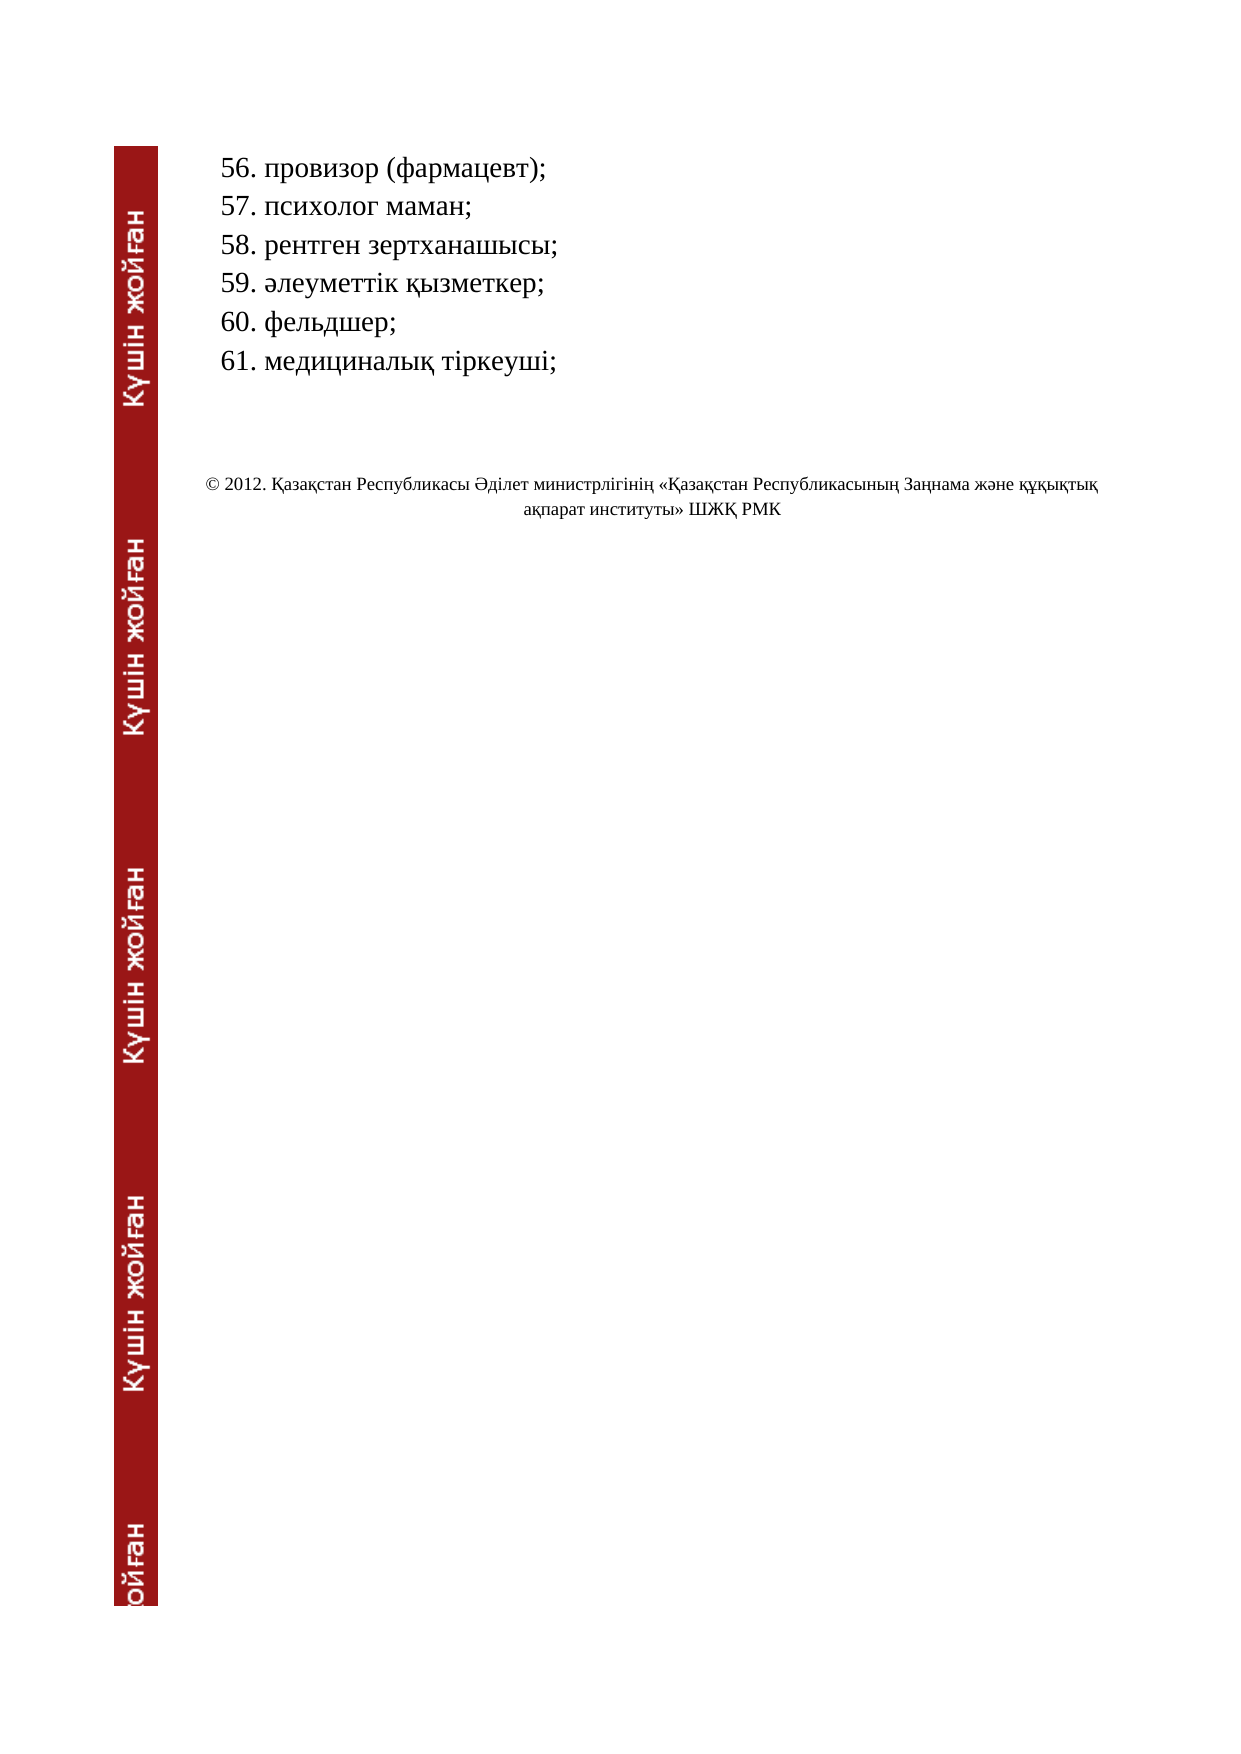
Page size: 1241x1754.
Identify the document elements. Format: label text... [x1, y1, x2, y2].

text 56. провизор (фармацевт); [112, 150, 1128, 183]
picture [114, 183, 158, 188]
text 58. рентген зертханашысы; [112, 227, 1128, 261]
picture [114, 519, 158, 1606]
text © 2012. Қазақстан Республикасы Әділет министрлігінің «Қазақстан Республикасының Заңнама және құқықтық ақпарат институты» ШЖҚ РМК [112, 473, 1128, 519]
picture [114, 146, 158, 150]
picture [114, 338, 158, 343]
picture [114, 261, 158, 266]
text 61. медициналық тіркеуші; [112, 343, 1128, 376]
text 60. фельдшер; [112, 304, 1128, 338]
text 57. психолог маман; [112, 188, 1128, 222]
picture [114, 222, 158, 227]
picture [114, 299, 158, 304]
text 59. әлеуметтік қызметкер; [112, 266, 1128, 299]
picture [114, 376, 158, 473]
